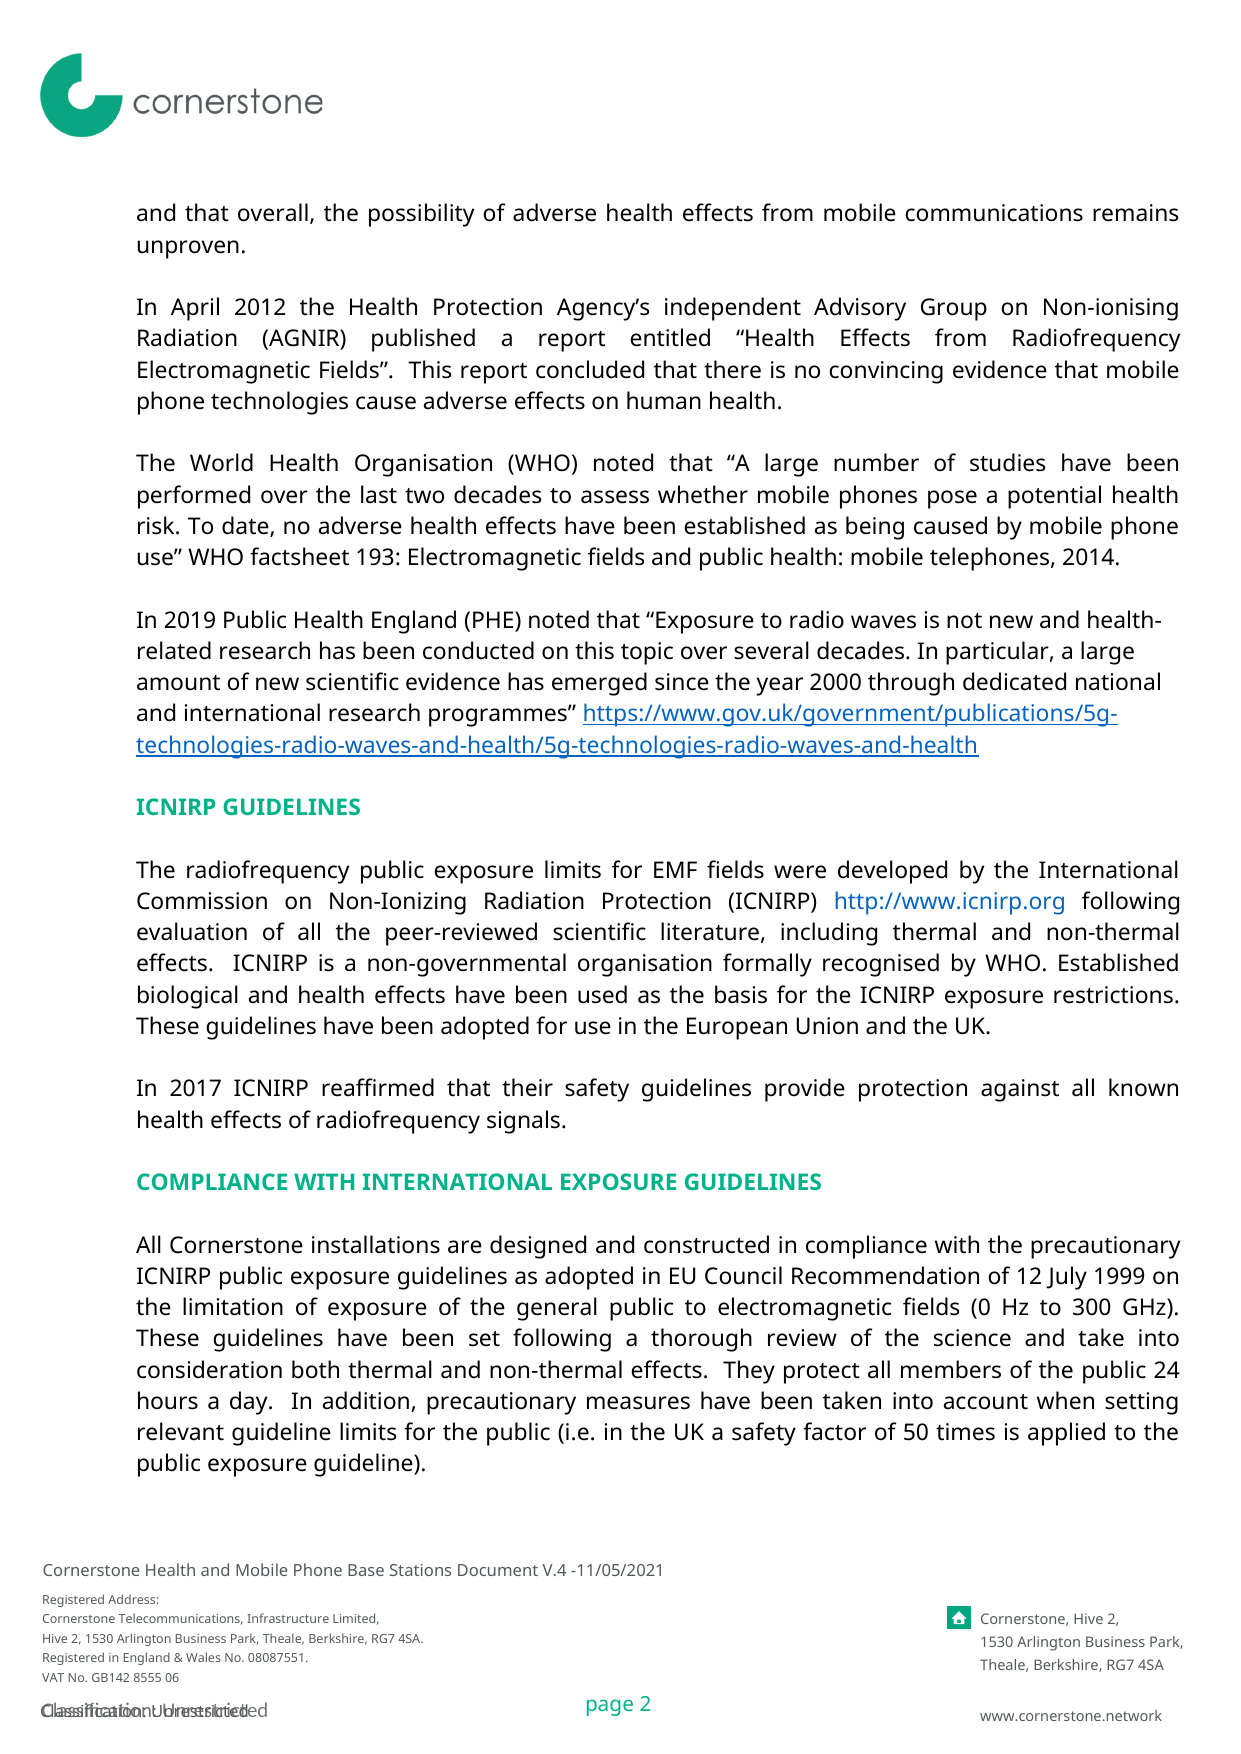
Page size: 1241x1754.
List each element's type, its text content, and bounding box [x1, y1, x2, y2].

text In 2017 ICNIRP reaffirmed that their safety guidelines provide protection against all known health effects of radiofrequency signals. [136, 1072, 1181, 1135]
text In April 2012 the Health Protection Agency’s independent Advisory Group on Non-ionising Radiation (AGNIR) published a report entitled “Health Effects from Radiofrequency Electromagnetic Fields”. This report concluded that there is no convincing evidence that mobile phone technologies cause adverse effects on human health. [136, 291, 1181, 416]
text ICNIRP GUIDELINES [136, 791, 1181, 822]
text In 2019 Public Health England (PHE) noted that “Exposure to radio waves is not new and health-related research has been conducted on this topic over several decades. In particular, a large amount of new scientific evidence has emerged since the year 2000 through dedicated national and international research programmes” https://www.gov.uk/government/publications/5g-technologies-radio-waves-and-health/5g-technologies-radio-waves-and-health [136, 604, 1181, 760]
picture [40, 53, 323, 137]
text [136, 197, 1181, 260]
text The World Health Organisation (WHO) noted that “A large number of studies have been performed over the last two decades to assess whether mobile phones pose a potential health risk. To date, no adverse health effects have been established as being caused by mobile phone use” WHO factsheet 193: Electromagnetic fields and public health: mobile telephones, 2014. [136, 447, 1181, 572]
text All Cornerstone installations are designed and constructed in compliance with the precautionary ICNIRP public exposure guidelines as adopted in EU Council Recommendation of 12 July 1999 on the limitation of exposure of the general public to electromagnetic fields (0 Hz to 300 GHz). These guidelines have been set following a thorough review of the science and take into consideration both thermal and non-thermal effects. They protect all members of the public 24 hours a day. In addition, precautionary measures have been taken into account when setting relevant guideline limits for the public (i.e. in the UK a safety factor of 50 times is applied to the public exposure guideline). [136, 1229, 1181, 1479]
text COMPLIANCE WITH INTERNATIONAL EXPOSURE GUIDELINES [136, 1166, 1181, 1197]
text The radiofrequency public exposure limits for EMF fields were developed by the International Commission on Non-Ionizing Radiation Protection (ICNIRP) http://www.icnirp.org following evaluation of all the peer-reviewed scientific literature, including thermal and non-thermal effects. ICNIRP is a non-governmental organisation formally recognised by WHO. Established biological and health effects have been used as the basis for the ICNIRP exposure restrictions. These guidelines have been adopted for use in the European Union and the UK. [136, 854, 1181, 1041]
